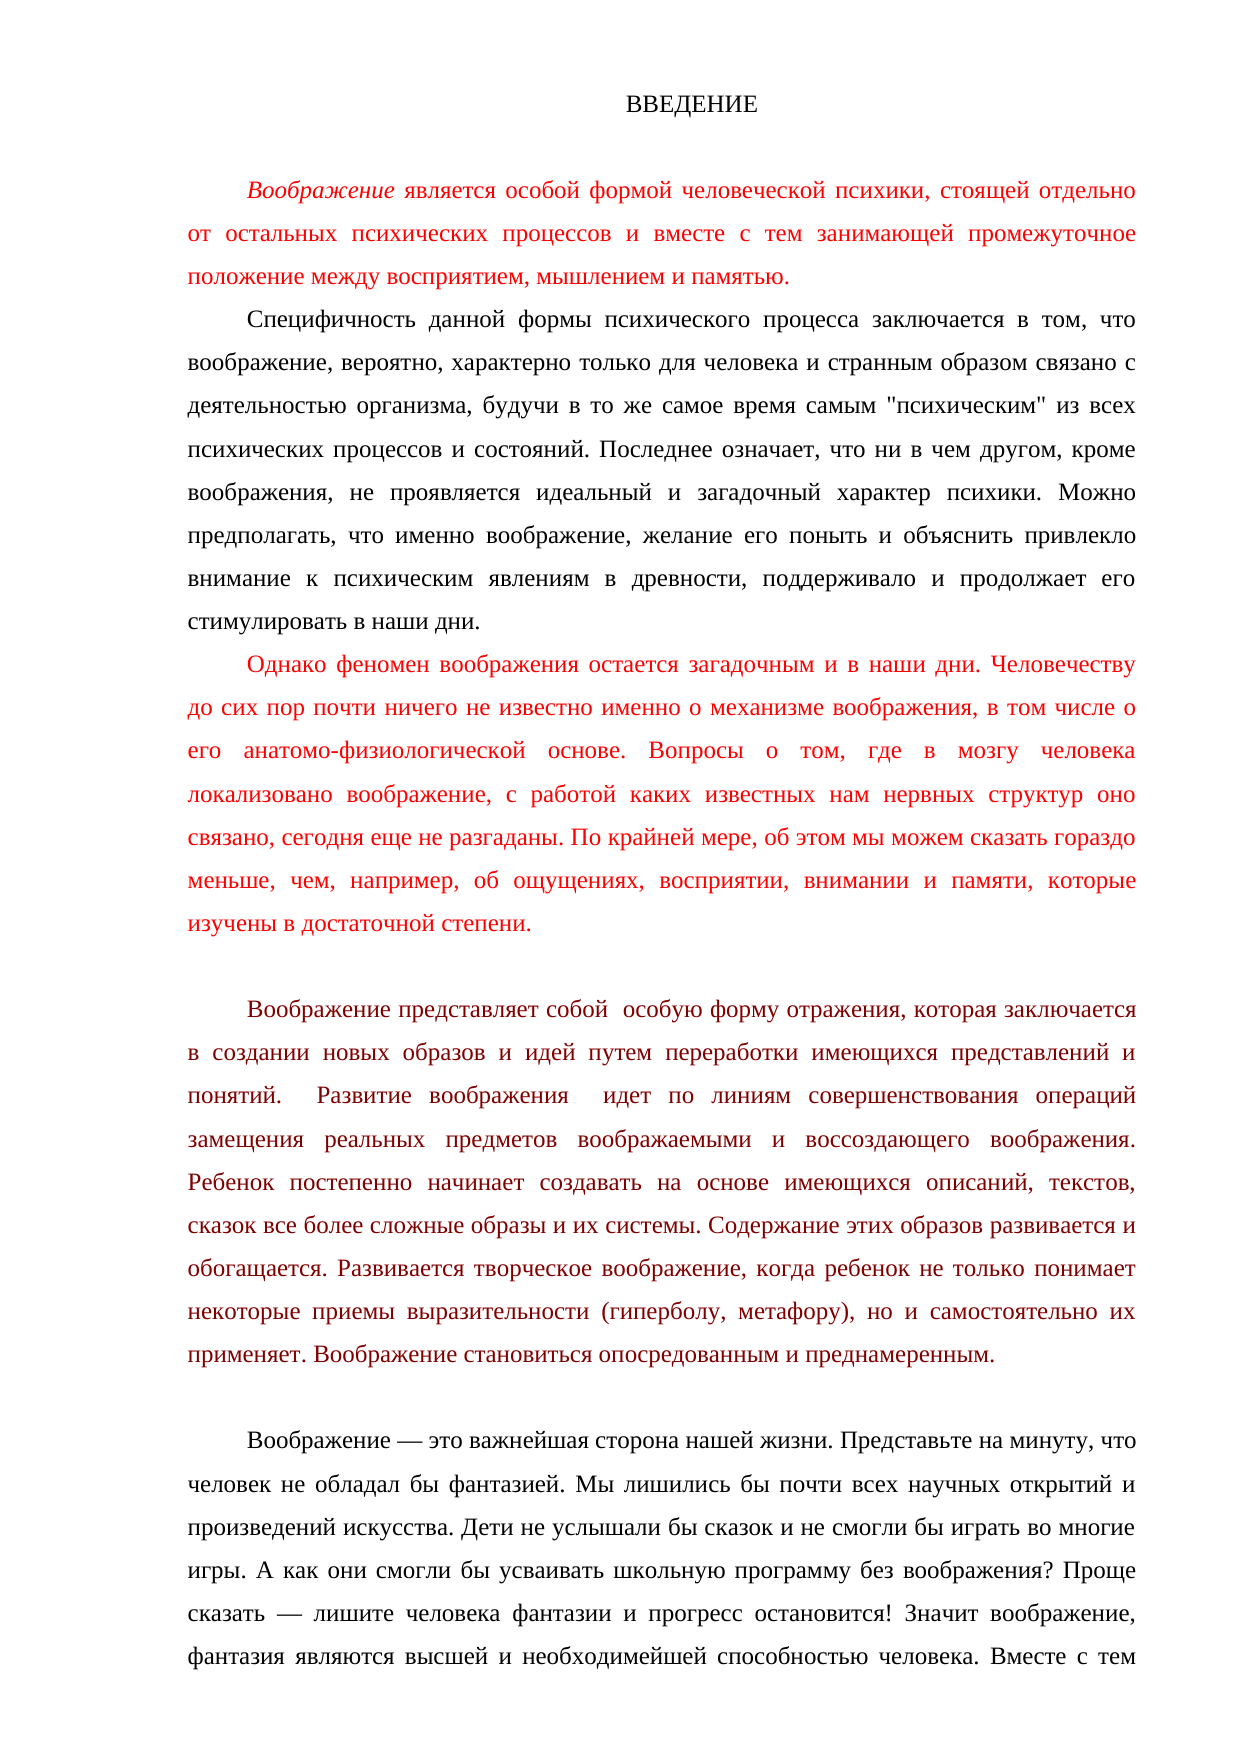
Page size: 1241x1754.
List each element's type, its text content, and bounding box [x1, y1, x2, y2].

text ВВЕДЕНИЕ [187, 89, 1137, 117]
text Воображение является особой формой человеческой психики, стоящей отдельно от остальных психических процессов и вместе с тем занимающей промежуточное положение между восприятием, мышлением и памятью. [187, 175, 1137, 290]
text Специфичность данной формы психического процесса заключается в том, что воображение, вероятно, характерно только для человека и странным образом связано с деятельностью организма, будучи в то же самое время самым "психическим" из всех психических процессов и состояний. Последнее означает, что ни в чем другом, кроме воображения, не проявляется идеальный и загадочный характер психики. Можно предполагать, что именно воображение, желание его поныть и объяснить привлекло внимание к психическим явлениям в древности, поддерживало и продолжает его стимулировать в наши дни. [187, 304, 1137, 635]
text Однако феномен воображения остается загадочным и в наши дни. Человечеству до сих пор почти ничего не известно именно о механизме воображения, в том числе о его анатомо-физиологической основе. Вопросы о том, где в мозгу человека локализовано воображение, с работой каких известных нам нервных структур оно связано, сегодня еще не разгаданы. По крайней мере, об этом мы можем сказать гораздо меньше, чем, например, об ощущениях, восприятии, внимании и памяти, которые изучены в достаточной степени. [187, 649, 1137, 937]
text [187, 1426, 1137, 1670]
text Воображение представляет собой особую форму отражения, которая заключается в создании новых образов и идей путем переработки имеющихся представлений и понятий. Развитие воображения идет по линиям совершенствования операций замещения реальных предметов воображаемыми и воссоздающего воображения. Ребенок постепенно начинает создавать на основе имеющихся описаний, текстов, сказок все более сложные образы и их системы. Содержание этих образов развивается и обогащается. Развивается творческое воображение, когда ребенок не только понимает некоторые приемы выразительности (гиперболу, метафору), но и самостоятельно их применяет. Воображение становиться опосредованным и преднамеренным. [187, 994, 1137, 1368]
